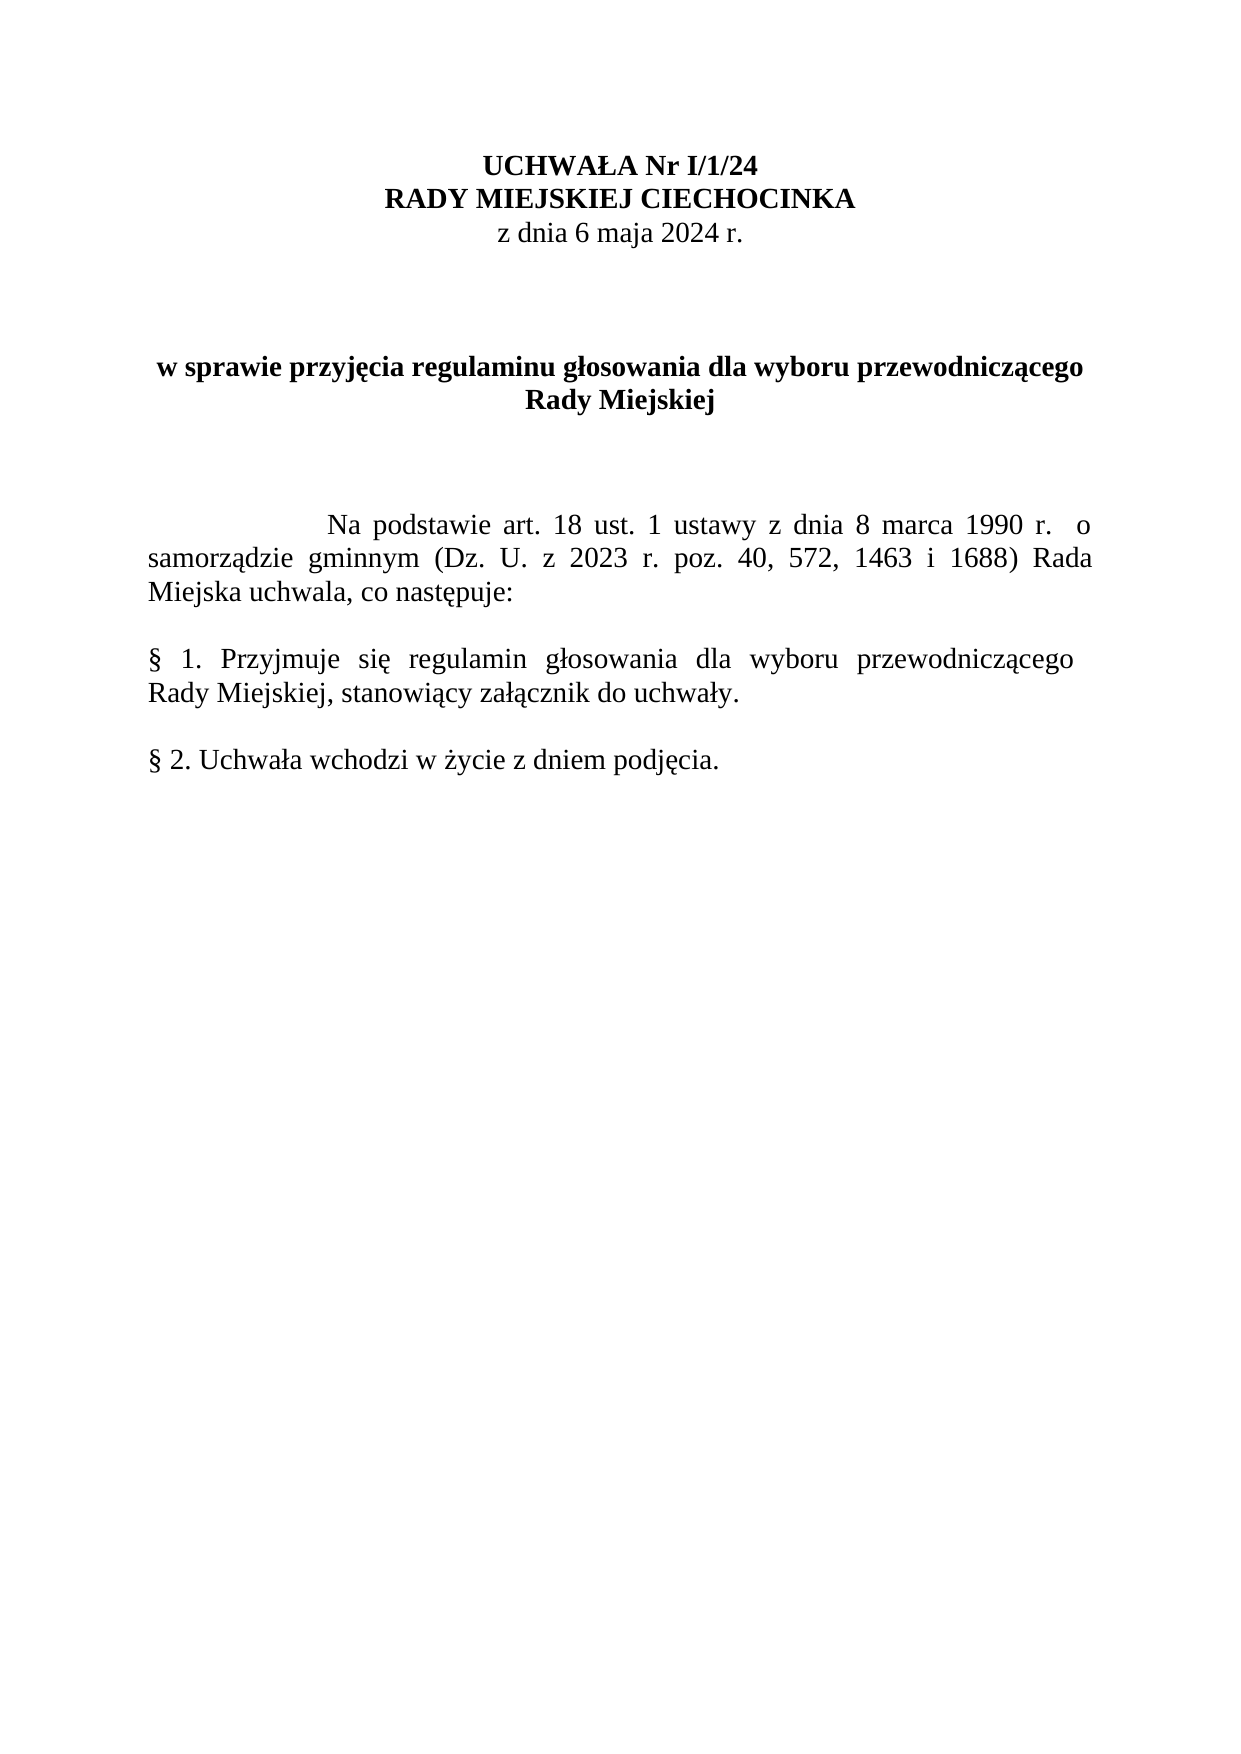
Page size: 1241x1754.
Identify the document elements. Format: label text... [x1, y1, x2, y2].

text RADY MIEJSKIEJ CIECHOCINKA [148, 181, 1093, 215]
text w sprawie przyjęcia regulaminu głosowania dla wyboru przewodniczącego Rady Miejskiej [148, 349, 1093, 416]
text Na podstawie art. 18 ust. 1 ustawy z dnia 8 marca 1990 r. o samorządzie gminnym (Dz. U. z 2023 r. poz. 40, 572, 1463 i 1688) Rada Miejska uchwala, co następuje: [148, 507, 1093, 608]
text § 2. Uchwała wchodzi w życie z dniem podjęcia. [148, 742, 1093, 775]
text z dnia 6 maja 2024 r. [148, 215, 1093, 248]
title UCHWAŁA Nr I/1/24 [148, 148, 1093, 181]
text § 1. Przyjmuje się regulamin głosowania dla wyboru przewodniczącego Rady Miejskiej, stanowiący załącznik do uchwały. [148, 641, 1093, 708]
